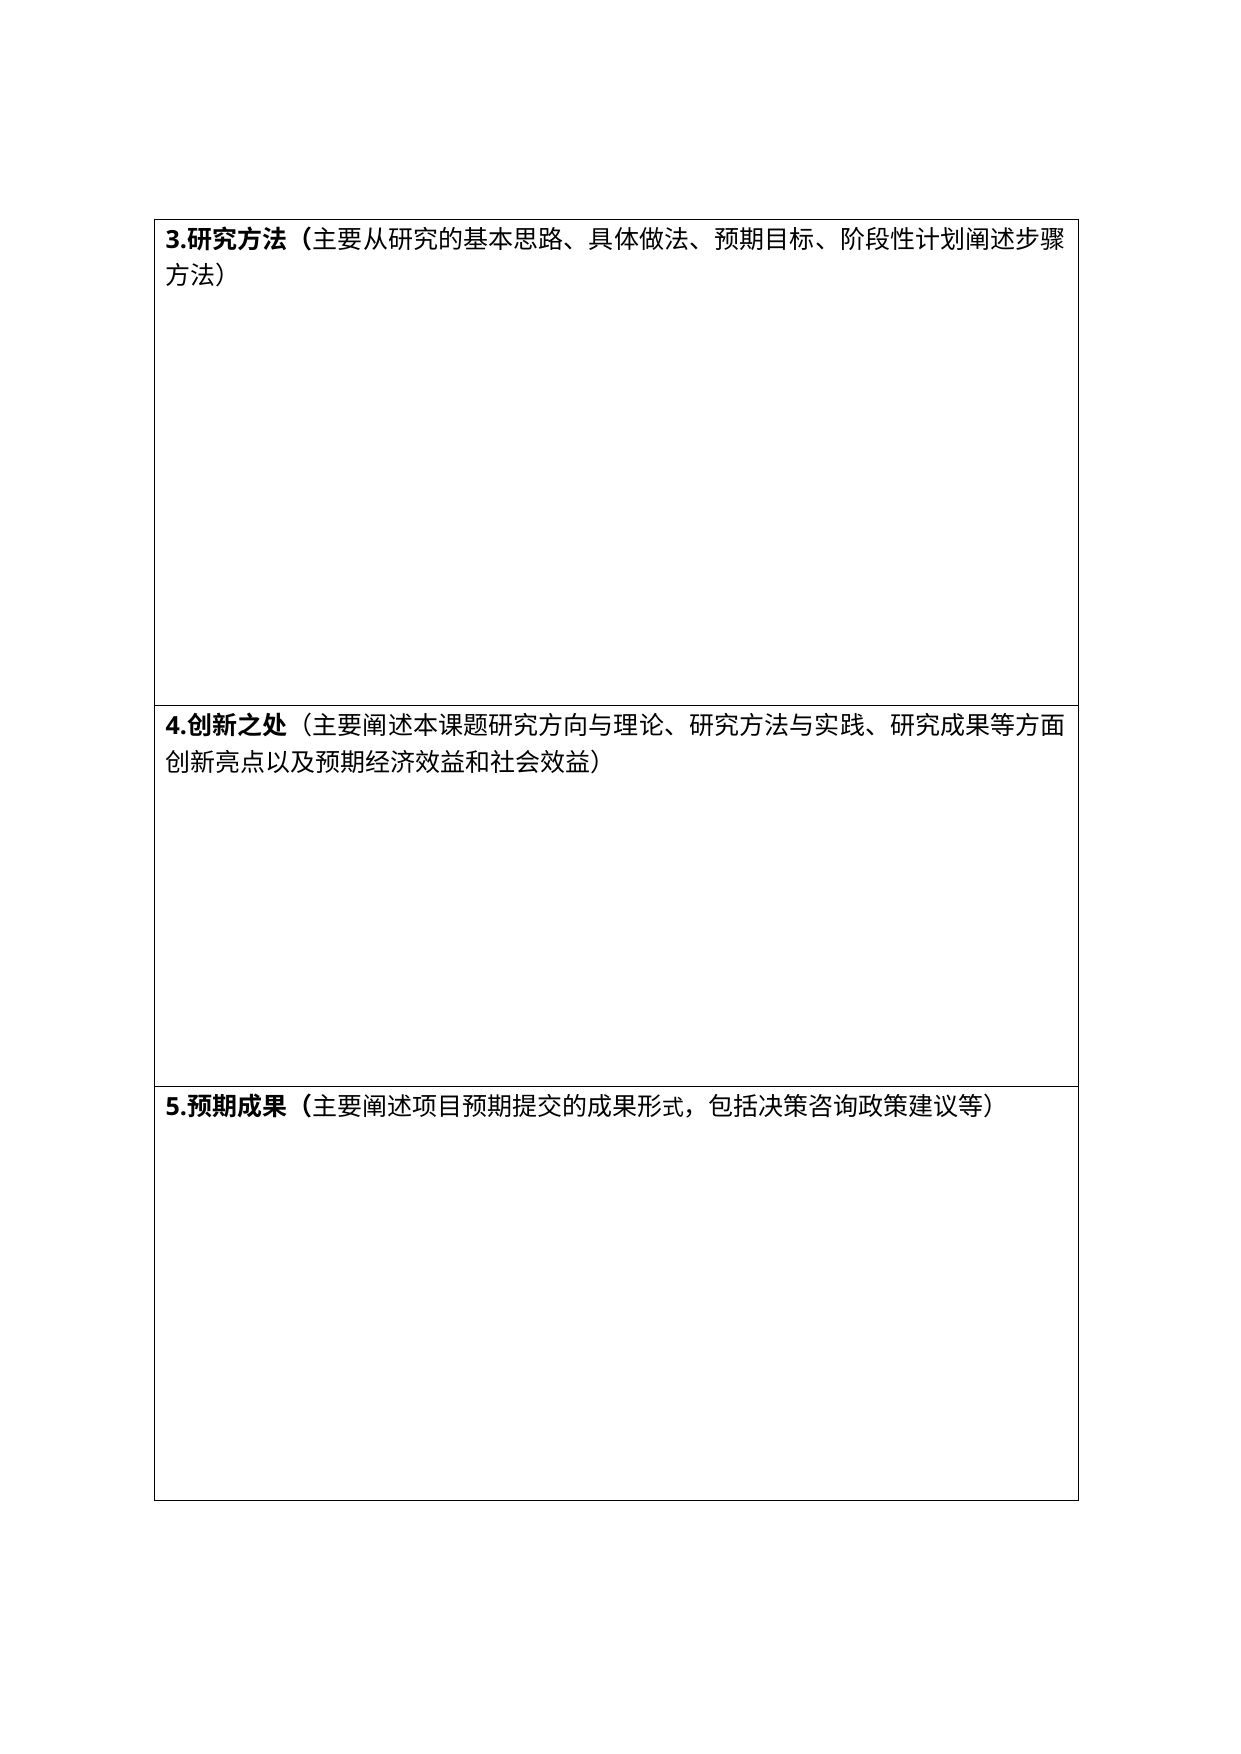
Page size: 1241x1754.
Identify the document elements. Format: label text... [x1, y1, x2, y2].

table_cell 4.创新之处（主要阐述本课题研究方向与理论、研究方法与实践、研究成果等方面创新亮点以及预期经济效益和社会效益） [155, 706, 1078, 1086]
table_cell 5.预期成果（主要阐述项目预期提交的成果形式，包括决策咨询政策建议等） [155, 1087, 1078, 1500]
table_cell 3.研究方法（主要从研究的基本思路、具体做法、预期目标、阶段性计划阐述步骤方法） [155, 220, 1078, 705]
